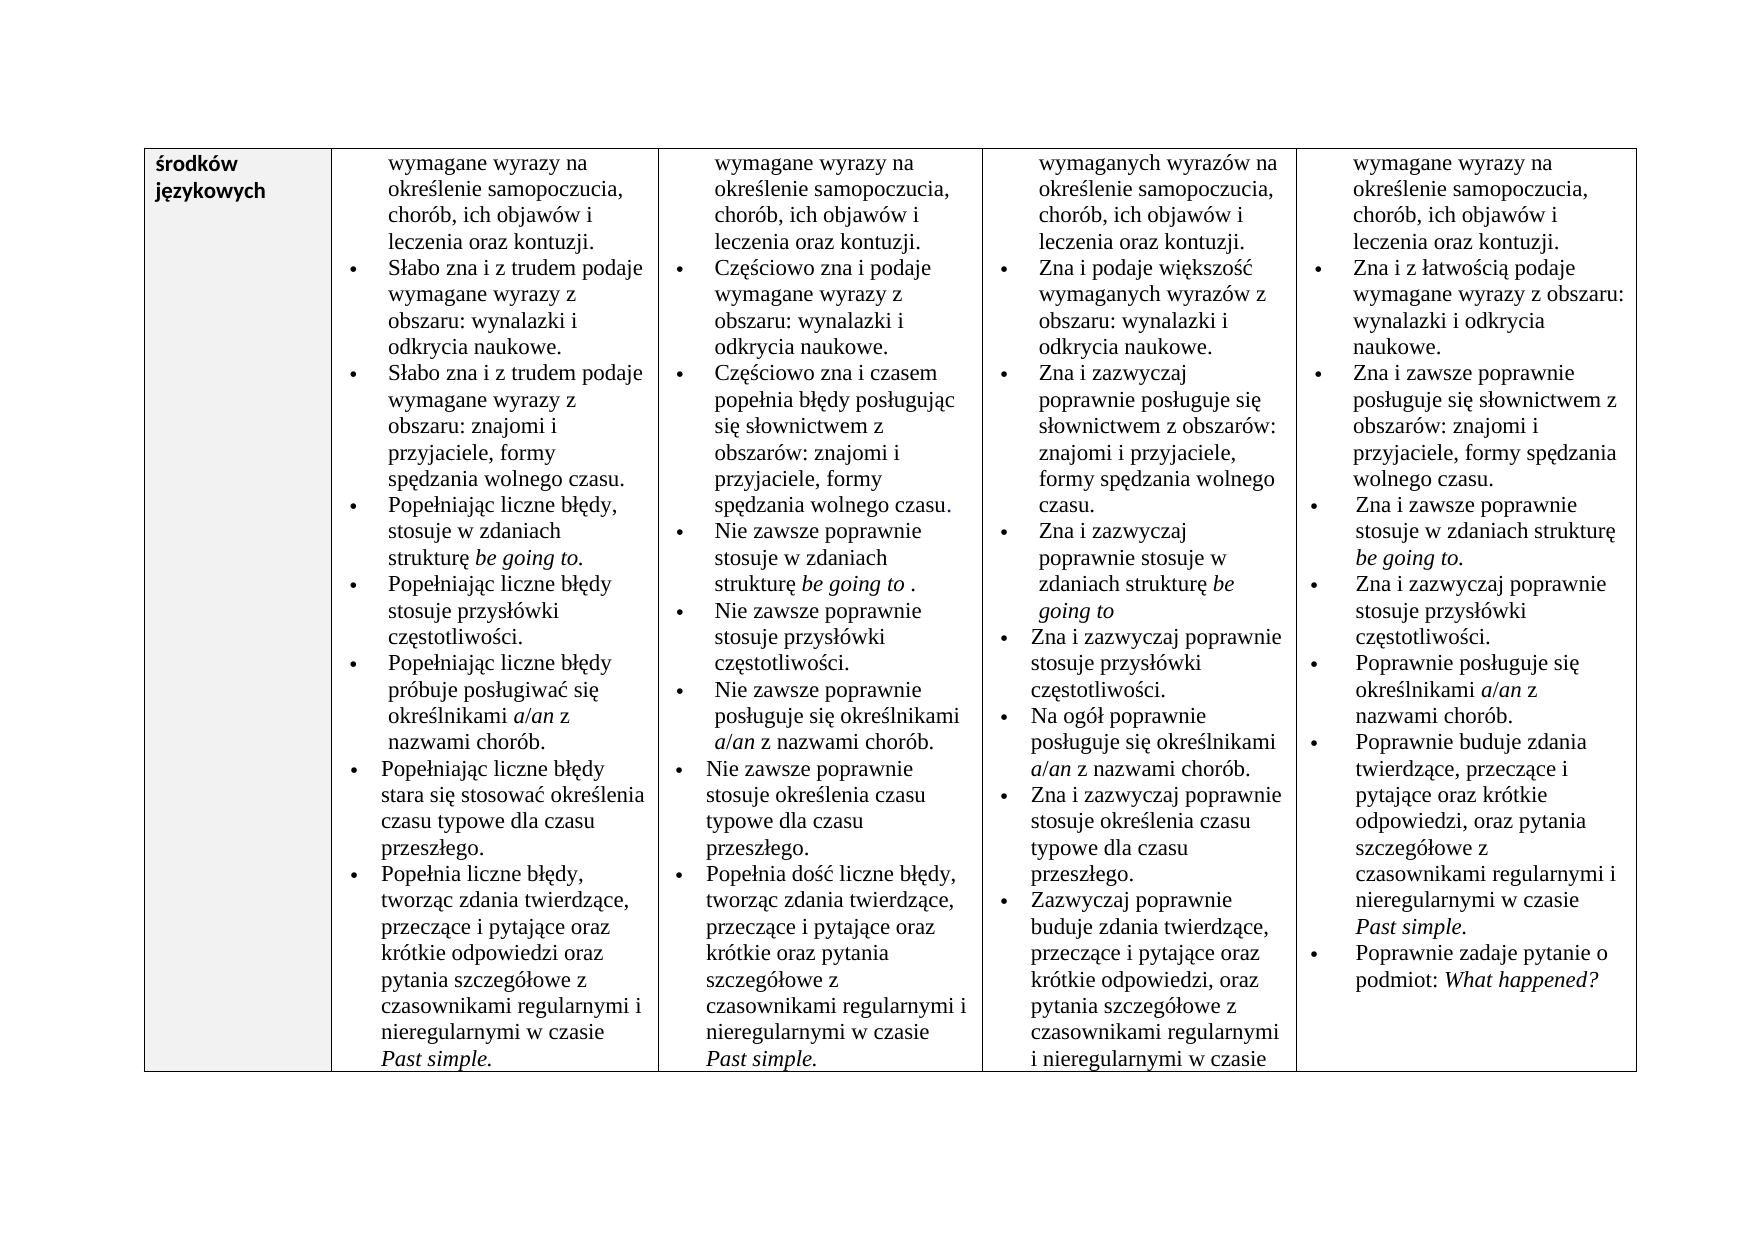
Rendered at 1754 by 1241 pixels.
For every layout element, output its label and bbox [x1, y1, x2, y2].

table_header [983, 149, 1296, 1071]
table_header [1297, 149, 1636, 1071]
table_header [332, 149, 658, 1071]
table_header [659, 149, 982, 1071]
table_header [145, 149, 331, 1071]
